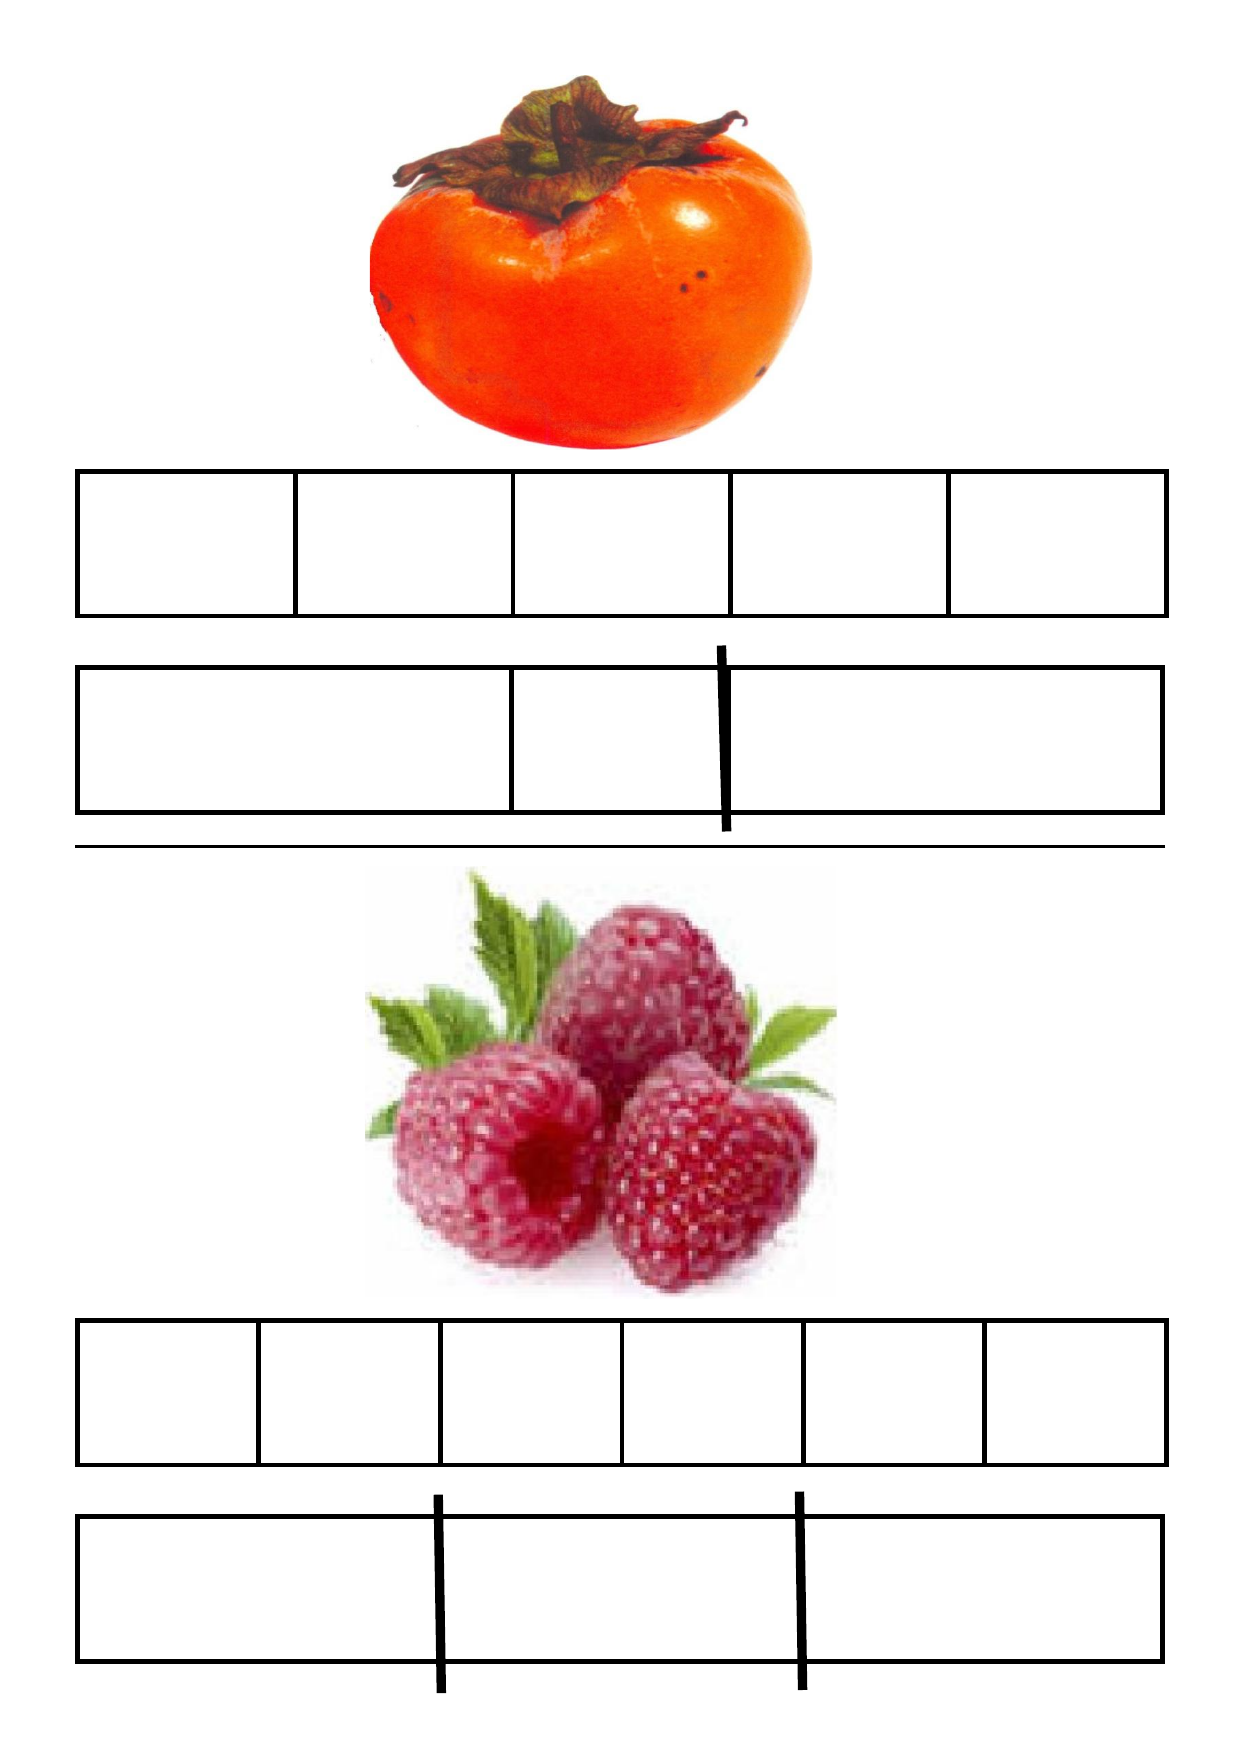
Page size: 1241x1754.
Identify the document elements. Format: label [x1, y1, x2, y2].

table_header [515, 474, 728, 614]
table_header [80, 1519, 436, 1659]
table_header [987, 1323, 1164, 1463]
table_header [444, 1519, 797, 1659]
table_header [261, 1323, 438, 1463]
picture [364, 866, 839, 1299]
table_header [805, 1519, 1160, 1659]
table_header [806, 1323, 982, 1463]
table_header [514, 670, 721, 810]
table_header [298, 474, 511, 614]
table_header [731, 670, 1160, 810]
table_header [80, 474, 293, 614]
table_header [80, 670, 509, 810]
table_header [80, 1323, 256, 1463]
table_header [624, 1323, 801, 1463]
table_header [443, 1323, 620, 1463]
picture [369, 75, 813, 450]
table_header [951, 474, 1164, 614]
table_header [733, 474, 946, 614]
